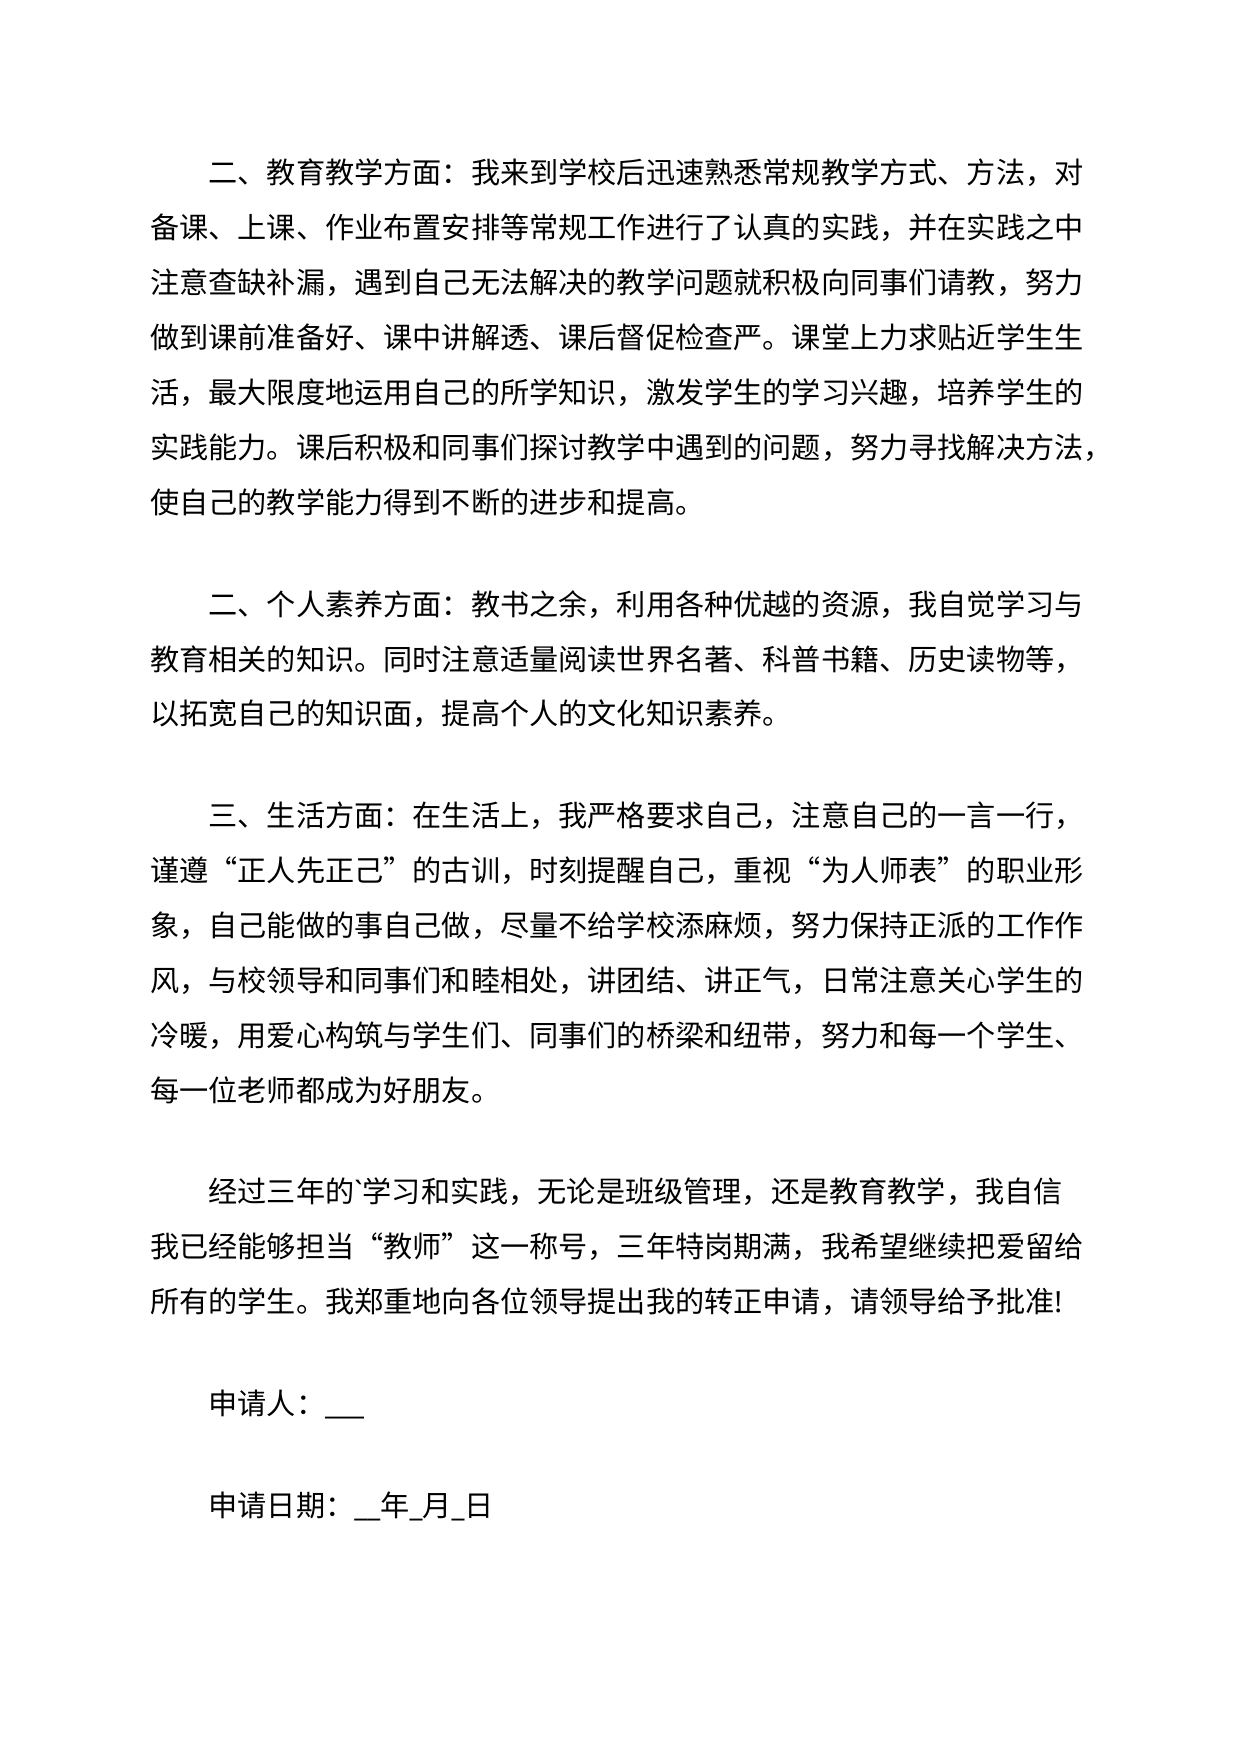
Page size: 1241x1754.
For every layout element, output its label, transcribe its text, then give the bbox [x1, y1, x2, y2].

text 二、教育教学方面：我来到学校后迅速熟悉常规教学方式、方法，对备课、上课、作业布置安排等常规工作进行了认真的实践，并在实践之中注意查缺补漏，遇到自己无法解决的教学问题就积极向同事们请教，努力做到课前准备好、课中讲解透、课后督促检查严。课堂上力求贴近学生生活，最大限度地运用自己的所学知识，激发学生的学习兴趣，培养学生的实践能力。课后积极和同事们探讨教学中遇到的问题，努力寻找解决方法，使自己的教学能力得到不断的进步和提高。 [150, 150, 1090, 522]
text 经过三年的`学习和实践，无论是班级管理，还是教育教学，我自信我已经能够担当“教师”这一称号，三年特岗期满，我希望继续把爱留给所有的学生。我郑重地向各位领导提出我的转正申请，请领导给予批准! [150, 1169, 1090, 1321]
text 二、个人素养方面：教书之余，利用各种优越的资源，我自觉学习与教育相关的知识。同时注意适量阅读世界名著、科普书籍、历史读物等，以拓宽自己的知识面，提高个人的文化知识素养。 [150, 581, 1090, 733]
text 申请人：___ [150, 1381, 1090, 1423]
text 三、生活方面：在生活上，我严格要求自己，注意自己的一言一行，谨遵“正人先正己”的古训，时刻提醒自己，重视“为人师表”的职业形象，自己能做的事自己做，尽量不给学校添麻烦，努力保持正派的工作作风，与校领导和同事们和睦相处，讲团结、讲正气，日常注意关心学生的冷暖，用爱心构筑与学生们、同事们的桥梁和纽带，努力和每一个学生、每一位老师都成为好朋友。 [150, 793, 1090, 1109]
text 申请日期：__年_月_日 [150, 1483, 1090, 1525]
